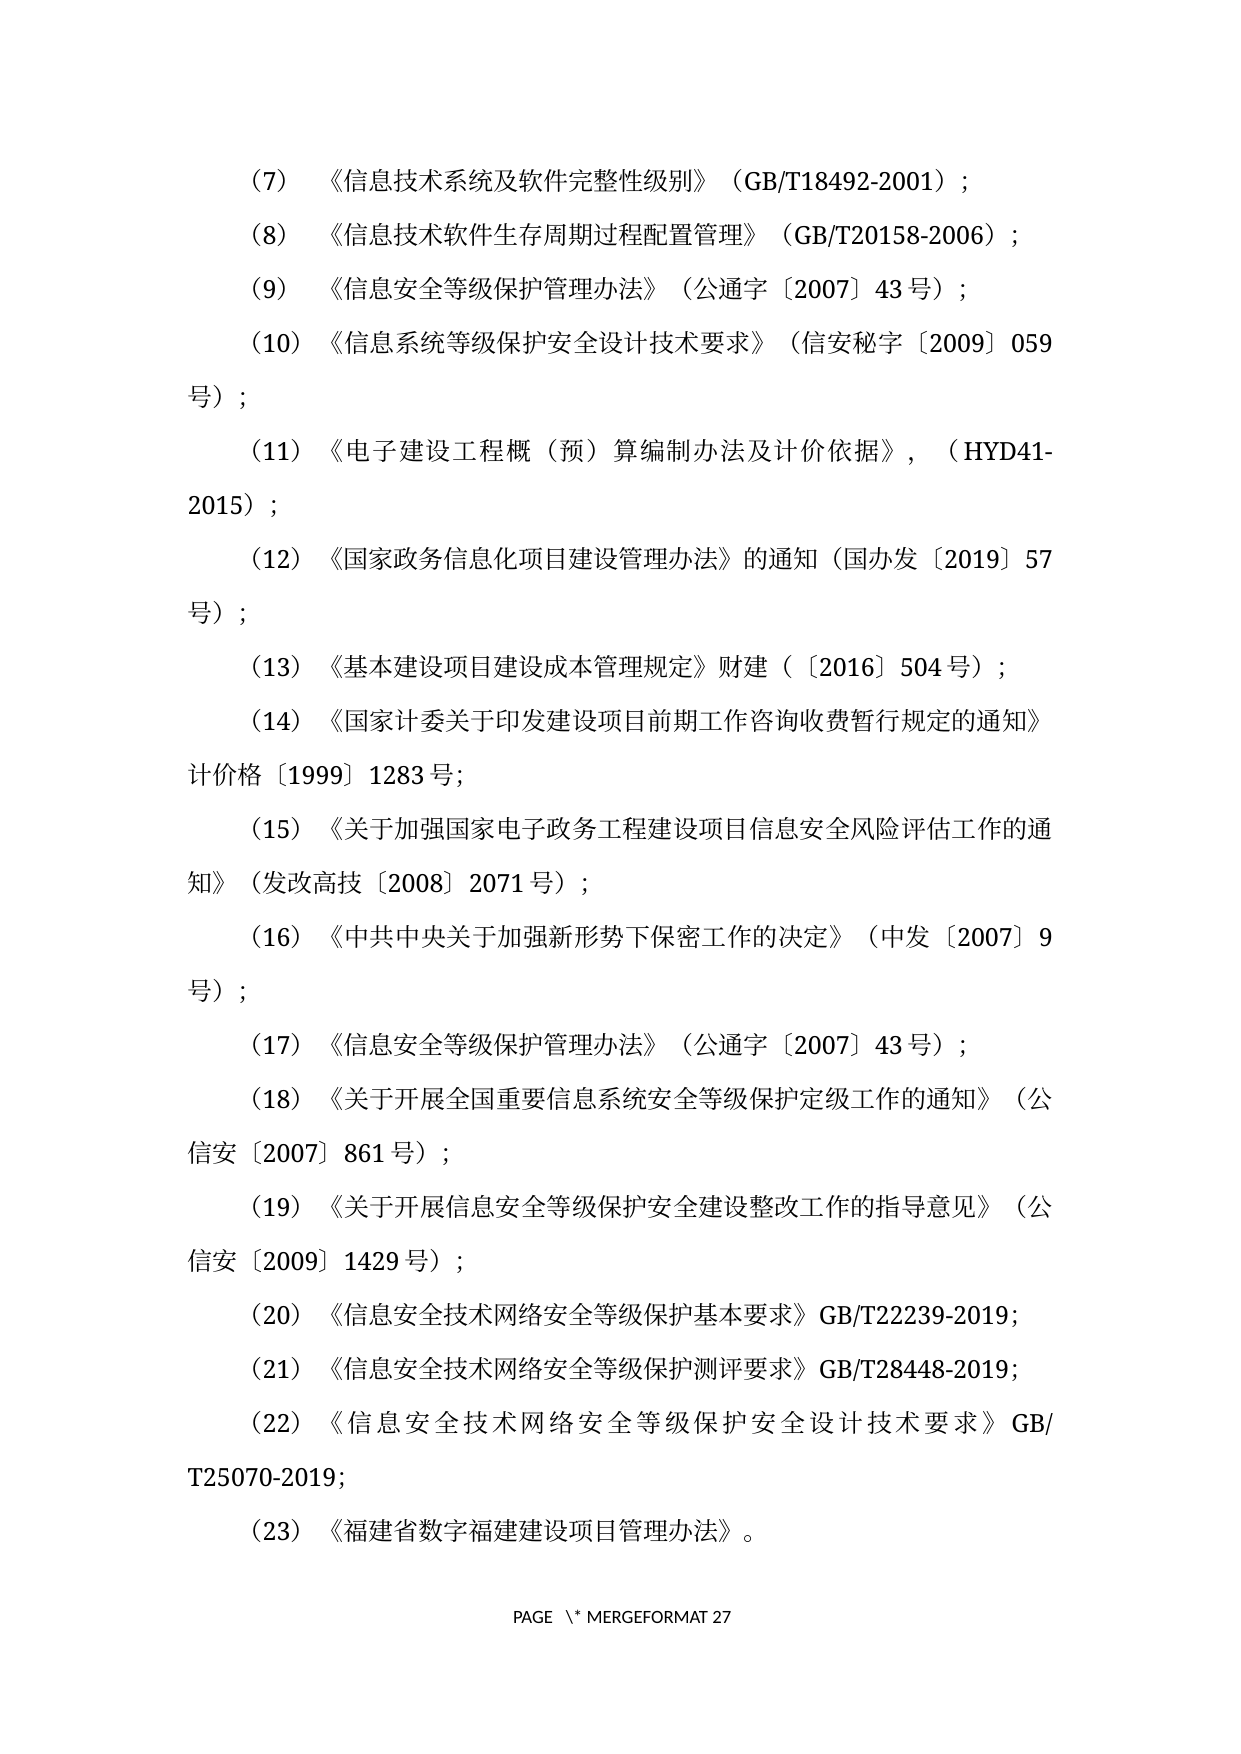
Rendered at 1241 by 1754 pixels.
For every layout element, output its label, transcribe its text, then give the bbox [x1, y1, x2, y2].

list 《信息安全技术网络安全等级保护基本要求》GB/T22239-2019； [187, 1296, 1053, 1332]
list 《关于开展信息安全等级保护安全建设整改工作的指导意见》（公信安〔2009〕1429号）； [187, 1188, 1053, 1278]
list 《中共中央关于加强新形势下保密工作的决定》（中发〔2007〕9号）； [187, 918, 1053, 1008]
list 《信息安全技术网络安全等级保护安全设计技术要求》GB/T25070-2019； [187, 1404, 1053, 1494]
list 《关于开展全国重要信息系统安全等级保护定级工作的通知》（公信安〔2007〕861号）； [187, 1080, 1053, 1170]
list 《信息技术软件生存周期过程配置管理》（GB/T20158-2006）； [187, 216, 1053, 252]
list 《关于加强国家电子政务工程建设项目信息安全风险评估工作的通知》（发改高技〔2008〕2071号）； [187, 810, 1053, 900]
list 《国家计委关于印发建设项目前期工作咨询收费暂行规定的通知》计价格〔1999〕1283号； [187, 702, 1053, 792]
list 《基本建设项目建设成本管理规定》财建（〔2016〕504号）； [187, 648, 1053, 684]
list 《信息安全等级保护管理办法》（公通字〔2007〕43号）； [187, 1026, 1053, 1062]
list 《国家政务信息化项目建设管理办法》的通知（国办发〔2019〕57号）； [187, 540, 1053, 630]
list 《信息安全技术网络安全等级保护测评要求》GB/T28448-2019； [187, 1350, 1053, 1386]
list 《电子建设工程概（预）算编制办法及计价依据》，（HYD41-2015）； [187, 432, 1053, 522]
list 《福建省数字福建建设项目管理办法》。 [187, 1512, 1053, 1548]
list 《信息系统等级保护安全设计技术要求》（信安秘字〔2009〕059号）； [187, 324, 1053, 414]
list 《信息技术系统及软件完整性级别》（GB/T18492-2001）； [187, 162, 1053, 198]
list 《信息安全等级保护管理办法》（公通字〔2007〕43号）； [187, 270, 1053, 306]
